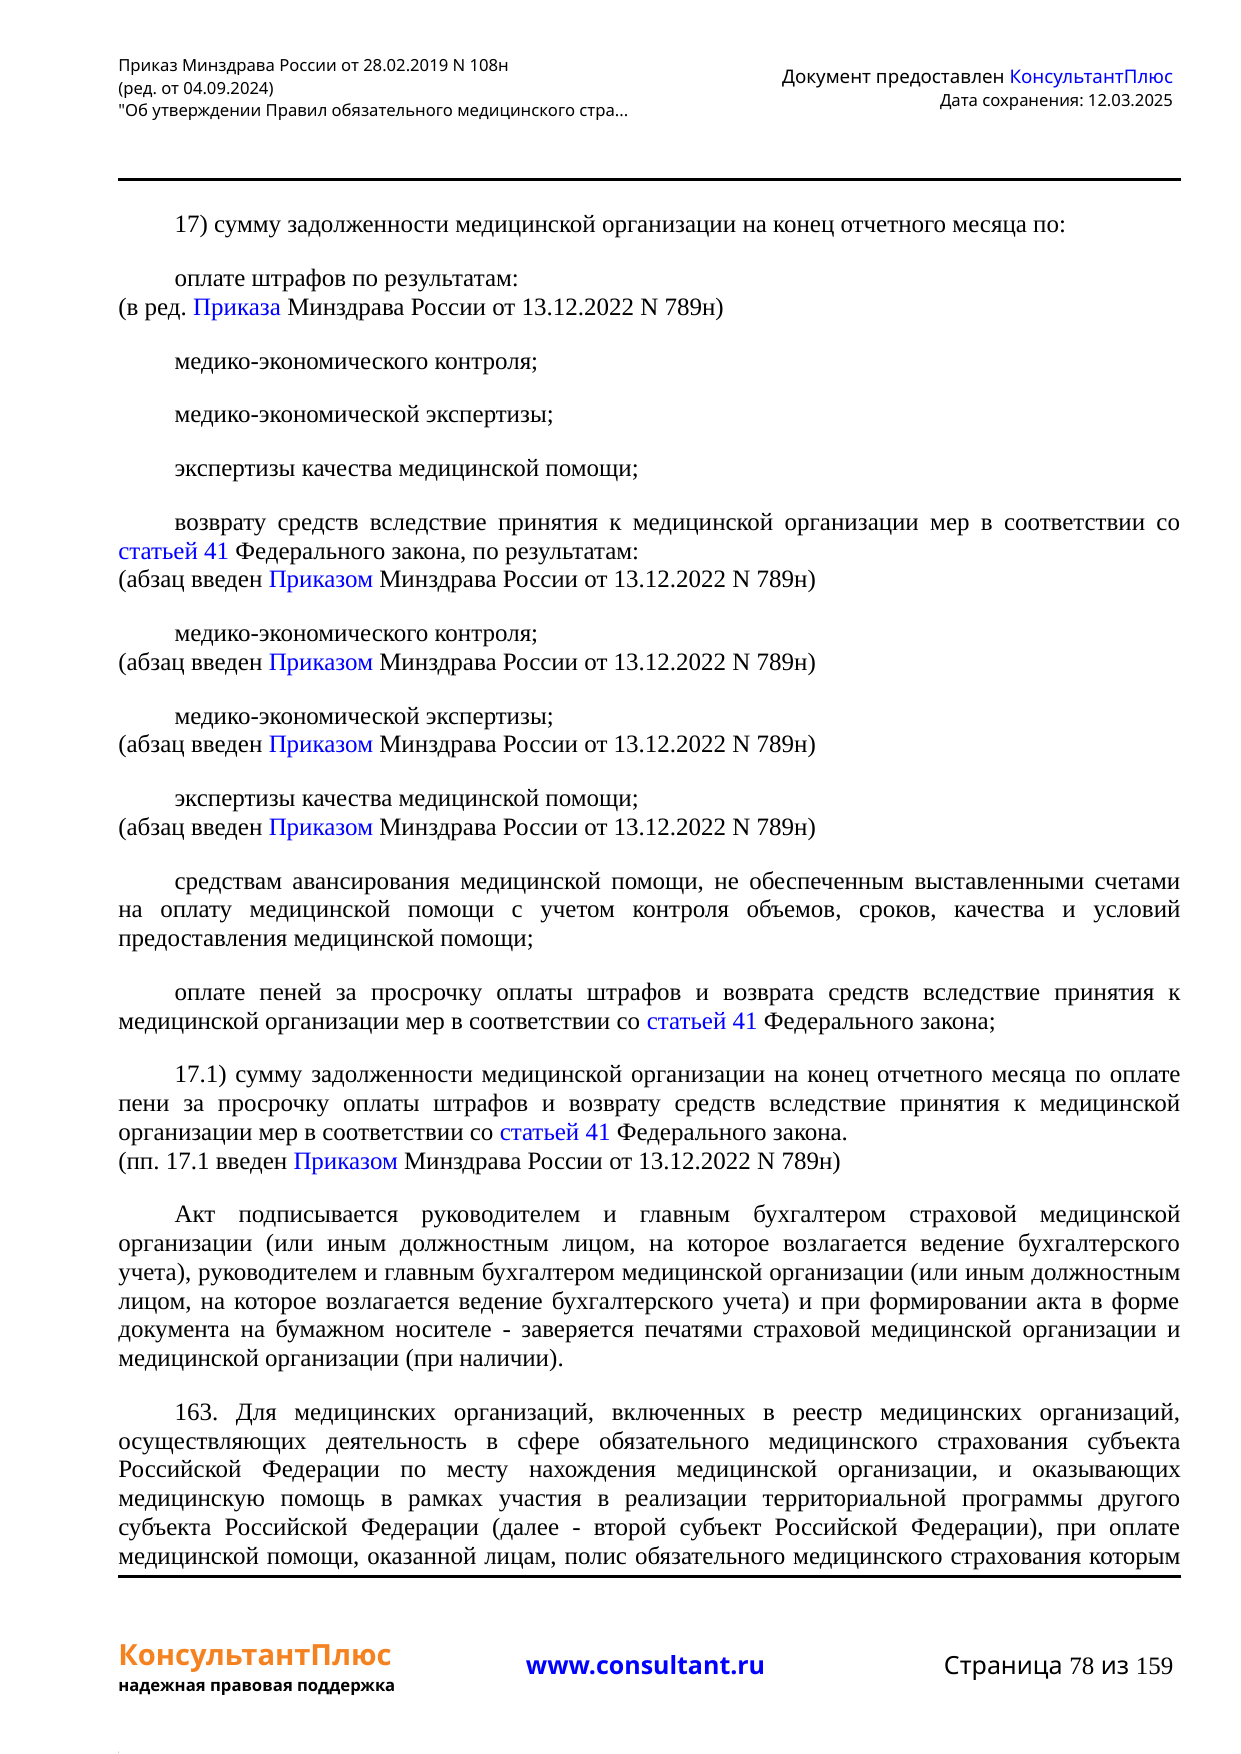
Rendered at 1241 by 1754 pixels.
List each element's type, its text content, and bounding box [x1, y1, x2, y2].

text средствам авансирования медицинской помощи, не обеспеченным выставленными счетами на оплату медицинской помощи с учетом контроля объемов, сроков, качества и условий предоставления медицинской помощи; [118, 866, 1181, 952]
text оплате пеней за просрочку оплаты штрафов и возврата средств вследствие принятия к медицинской организации мер в соответствии со статьей 41 Федерального закона; [118, 977, 1181, 1034]
text (в ред. Приказа Минздрава России от 13.12.2022 N 789н) [118, 292, 1181, 321]
text 17.1) сумму задолженности медицинской организации на конец отчетного месяца по оплате пени за просрочку оплаты штрафов и возврату средств вследствие принятия к медицинской организации мер в соответствии со статьей 41 Федерального закона. [118, 1059, 1181, 1146]
text (абзац введен Приказом Минздрава России от 13.12.2022 N 789н) [118, 729, 1181, 758]
text медико-экономической экспертизы; [118, 399, 1181, 428]
text медико-экономического контроля; [118, 618, 1181, 647]
text (абзац введен Приказом Минздрава России от 13.12.2022 N 789н) [118, 647, 1181, 676]
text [118, 1397, 1181, 1569]
text (пп. 17.1 введен Приказом Минздрава России от 13.12.2022 N 789н) [118, 1146, 1181, 1174]
text медико-экономического контроля; [118, 346, 1181, 374]
text медико-экономической экспертизы; [118, 701, 1181, 729]
text экспертизы качества медицинской помощи; [118, 453, 1181, 482]
text Акт подписывается руководителем и главным бухгалтером страховой медицинской организации (или иным должностным лицом, на которое возлагается ведение бухгалтерского учета), руководителем и главным бухгалтером медицинской организации (или иным должностным лицом, на которое возлагается ведение бухгалтерского учета) и при формировании акта в форме документа на бумажном носителе - заверяется печатями страховой медицинской организации и медицинской организации (при наличии). [118, 1199, 1181, 1372]
text (абзац введен Приказом Минздрава России от 13.12.2022 N 789н) [118, 564, 1181, 593]
text экспертизы качества медицинской помощи; [118, 783, 1181, 812]
text оплате штрафов по результатам: [118, 263, 1181, 292]
text 17) сумму задолженности медицинской организации на конец отчетного месяца по: [118, 209, 1181, 238]
text возврату средств вследствие принятия к медицинской организации мер в соответствии со статьей 41 Федерального закона, по результатам: [118, 507, 1181, 564]
text (абзац введен Приказом Минздрава России от 13.12.2022 N 789н) [118, 812, 1181, 841]
